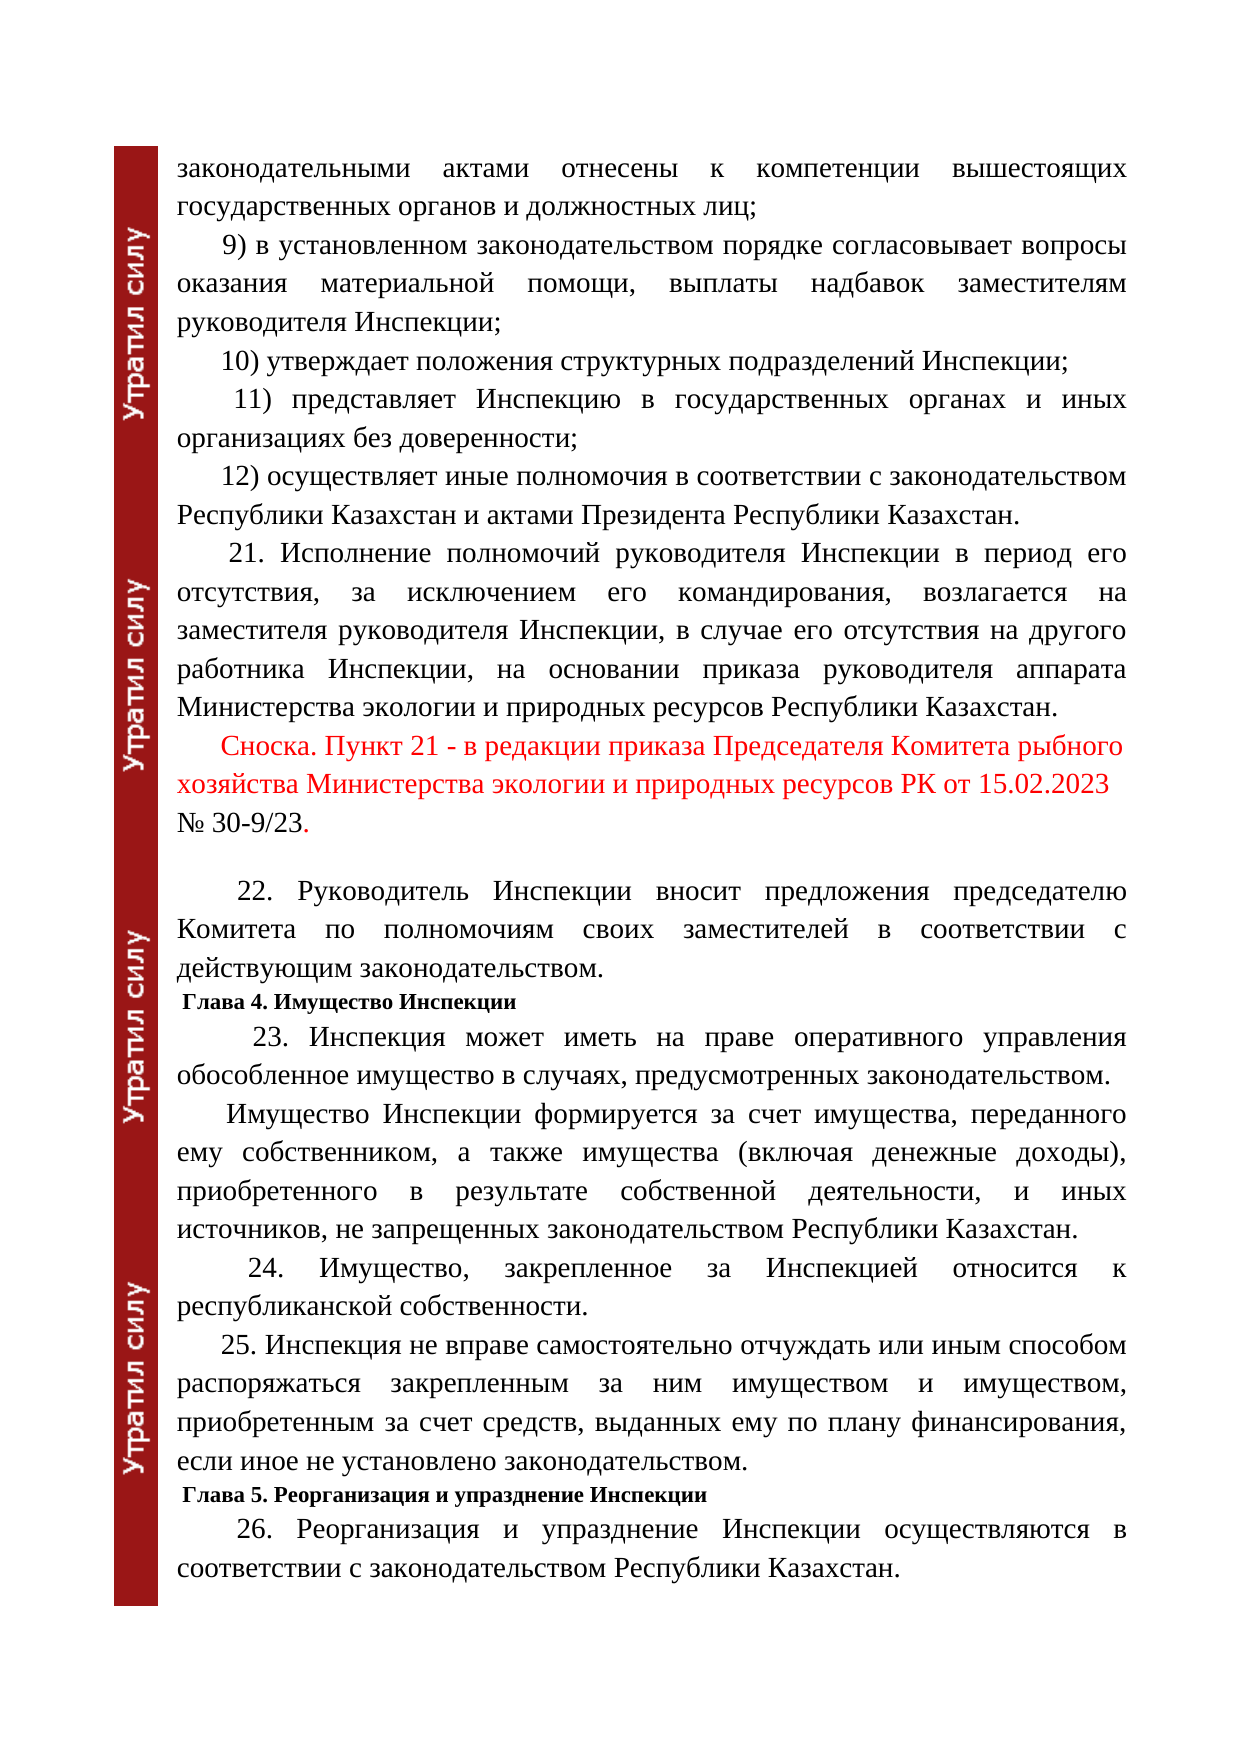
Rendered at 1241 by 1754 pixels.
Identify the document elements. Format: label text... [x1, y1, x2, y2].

text 25. Инспекция не вправе самостоятельно отчуждать или иным способом распоряжаться закрепленным за ним имуществом и имуществом, приобретенным за счет средств, выданных ему по плану финансирования, если иное не установлено законодательством. [112, 1327, 1128, 1476]
picture [114, 146, 158, 150]
text 26. Реорганизация и упразднение Инспекции осуществляются в соответствии с законодательством Республики Казахстан. [112, 1511, 1128, 1583]
text 10) утверждает положения структурных подразделений Инспекции; [112, 343, 1128, 376]
picture [114, 723, 158, 728]
text Глава 5. Реорганизация и упразднение Инспекции [112, 1481, 1128, 1507]
picture [114, 376, 158, 381]
picture [114, 1245, 158, 1250]
text 24. Имущество, закрепленное за Инспекцией относится к республиканской собственности. [112, 1250, 1128, 1322]
picture [114, 453, 158, 458]
picture [114, 1091, 158, 1096]
text 9) в установленном законодательством порядке согласовывает вопросы оказания материальной помощи, выплаты надбавок заместителям руководителя Инспекции; [112, 227, 1128, 338]
picture [114, 530, 158, 535]
text Сноска. Пункт 21 - в редакции приказа Председателя Комитета рыбного хозяйства Министерства экологии и природных ресурсов РК от 15.02.2023 № 30-9/23. [112, 728, 1128, 869]
picture [114, 1583, 158, 1606]
picture [114, 1322, 158, 1327]
text 23. Инспекция может иметь на праве оперативного управления обособленное имущество в случаях, предусмотренных законодательством. [112, 1019, 1128, 1091]
text 21. Исполнение полномочий руководителя Инспекции в период его отсутствия, за исключением его командирования, возлагается на заместителя руководителя Инспекции, в случае его отсутствия на другого работника Инспекции, на основании приказа руководителя аппарата Министерства экологии и природных ресурсов Республики Казахстан. [112, 535, 1128, 723]
text Глава 4. Имущество Инспекции [112, 988, 1128, 1015]
text 12) осуществляет иные полномочия в соответствии с законодательством Республики Казахстан и актами Президента Республики Казахстан. [112, 458, 1128, 530]
picture [114, 1476, 158, 1481]
picture [114, 1507, 158, 1511]
text 11) представляет Инспекцию в государственных органах и иных организациях без доверенности; [112, 381, 1128, 453]
picture [114, 222, 158, 227]
text 22. Руководитель Инспекции вносит предложения председателю Комитета по полномочиям своих заместителей в соответствии с действующим законодательством. [112, 873, 1128, 983]
picture [114, 869, 158, 873]
picture [114, 1015, 158, 1019]
picture [114, 338, 158, 343]
picture [114, 983, 158, 988]
text Имущество Инспекции формируется за счет имущества, переданного ему собственником, а также имущества (включая денежные доходы), приобретенного в результате собственной деятельности, и иных источников, не запрещенных законодательством Республики Казахстан. [112, 1096, 1128, 1245]
